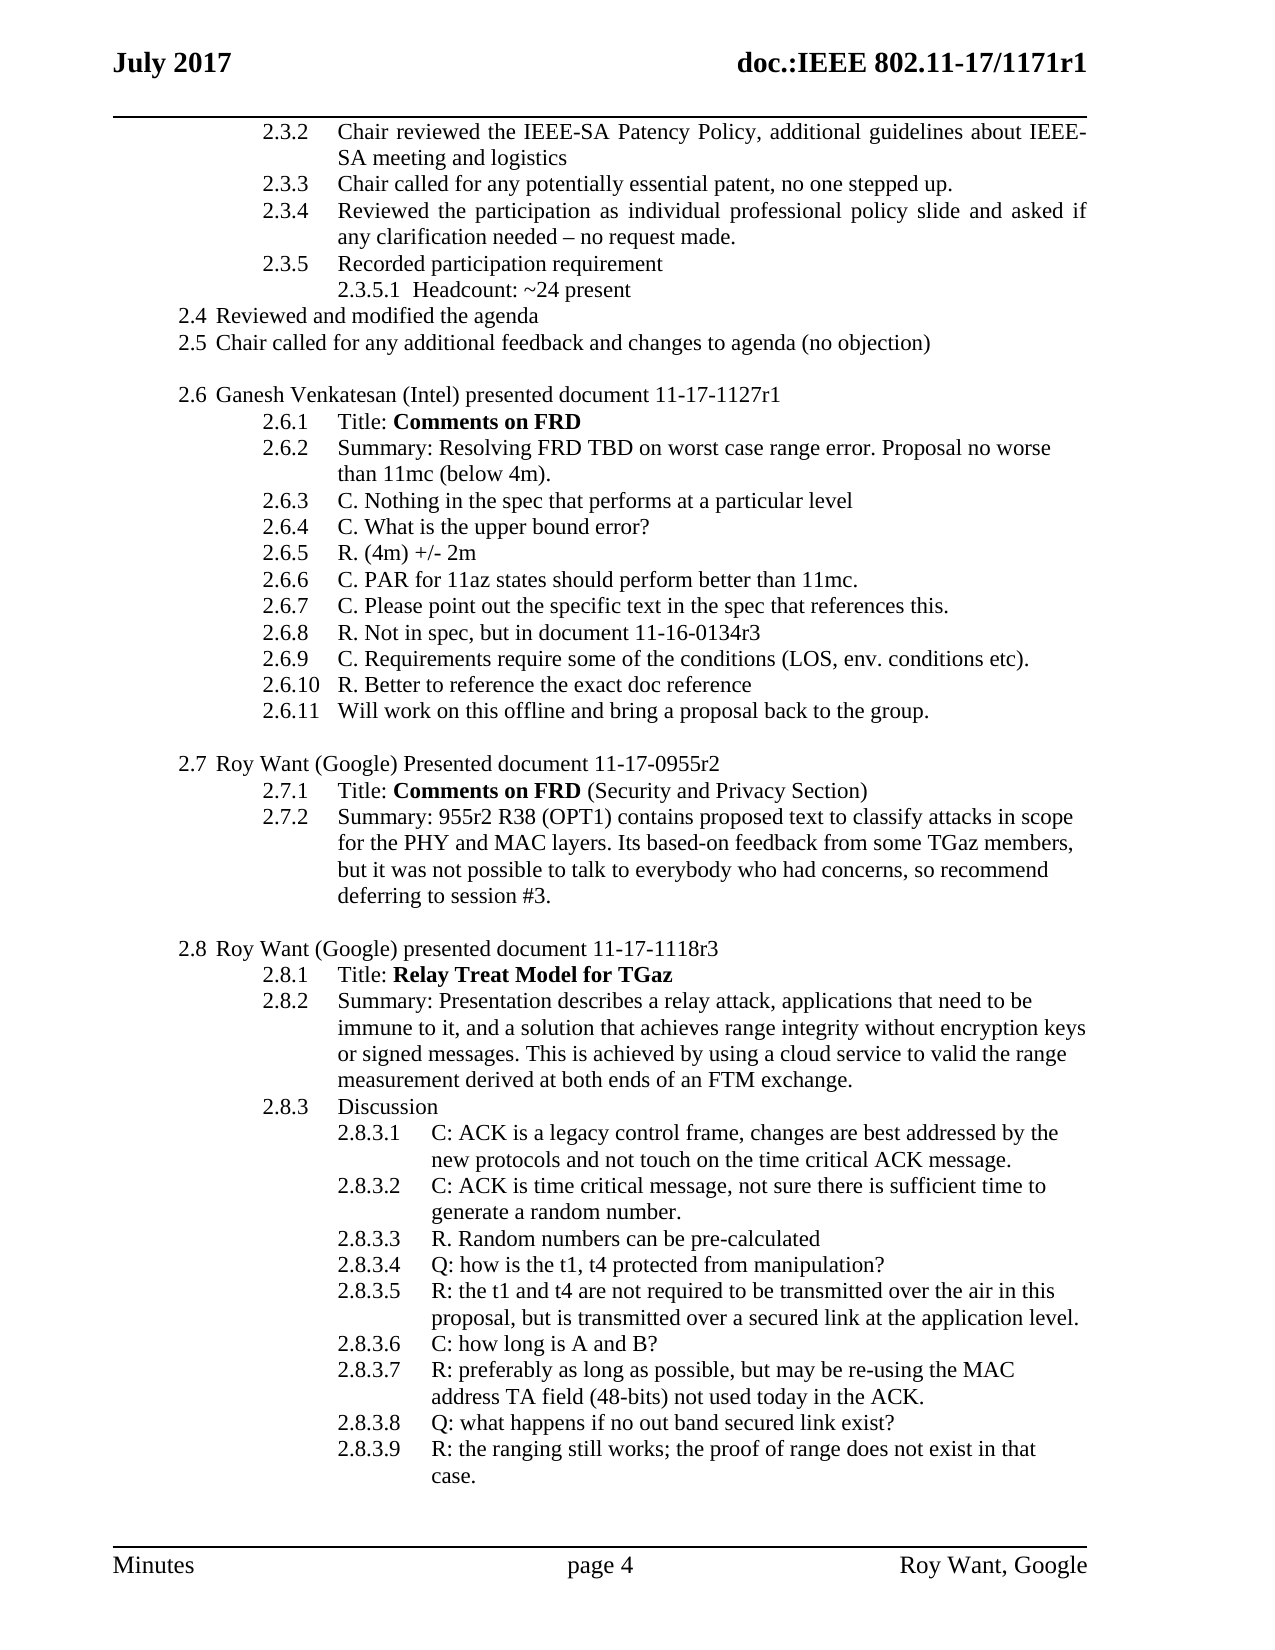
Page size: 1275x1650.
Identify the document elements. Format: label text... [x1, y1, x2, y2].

list Roy Want (Google) Presented document 11-17-0955r2 [178, 750, 1087, 777]
list C: ACK is a legacy control frame, changes are best addressed by the new protocols and not touch on the time critical ACK message. [337, 1119, 1087, 1172]
list R: preferably as long as possible, but may be re-using the MAC address TA field (48-bits) not used today in the ACK. [337, 1356, 1087, 1409]
list Reviewed and modified the agenda [178, 302, 1087, 329]
list Chair reviewed the IEEE-SA Patency Policy, additional guidelines about IEEE-SA meeting and logistics [262, 118, 1087, 171]
list R. Better to reference the exact doc reference [262, 671, 1087, 698]
list Title: Comments on FRD (Security and Privacy Section) [262, 777, 1087, 803]
list R: the ranging still works; the proof of range does not exist in that case. [337, 1436, 1087, 1488]
list Summary: Resolving FRD TBD on worst case range error. Proposal no worse than 11mc (below 4m). [262, 434, 1087, 487]
list C. Nothing in the spec that performs at a particular level [262, 487, 1087, 513]
list R. Not in spec, but in document 11-16-0134r3 [262, 618, 1087, 645]
list Ganesh Venkatesan (Intel) presented document 11-17-1127r1 [178, 381, 1087, 408]
list C. Requirements require some of the conditions (LOS, env. conditions etc). [262, 645, 1087, 671]
list C. Please point out the specific text in the spec that references this. [262, 592, 1087, 618]
list Chair called for any potentially essential patent, no one stepped up. [262, 171, 1087, 197]
list Summary: 955r2 R38 (OPT1) contains proposed text to classify attacks in scope for the PHY and MAC layers. Its based-on feedback from some TGaz members, but it was not possible to talk to everybody who had concerns, so recommend deferring to session #3. [262, 803, 1087, 935]
list R: the t1 and t4 are not required to be transmitted over the air in this proposal, but is transmitted over a secured link at the application level. [337, 1277, 1087, 1330]
list Recorded participation requirement [262, 249, 1087, 276]
list Summary: Presentation describes a relay attack, applications that need to be immune to it, and a solution that achieves range integrity without encryption keys or signed messages. This is achieved by using a cloud service to valid the range measurement derived at both ends of an FTM exchange. [262, 987, 1087, 1093]
list Q: how is the t1, t4 protected from manipulation? [337, 1251, 1087, 1277]
list Title: Comments on FRD [262, 408, 1087, 434]
list Reviewed the participation as individual professional policy slide and asked if any clarification needed – no request made. [262, 197, 1087, 249]
list R. (4m) +/- 2m [262, 539, 1087, 566]
list Chair called for any additional feedback and changes to agenda (no objection) [178, 329, 1087, 355]
list R. Random numbers can be pre-calculated [337, 1225, 1087, 1251]
list Headcount: ~24 present [337, 276, 1087, 302]
list Q: what happens if no out band secured link exist? [337, 1409, 1087, 1436]
list Will work on this offline and bring a proposal back to the group. [262, 698, 1087, 750]
list Roy Want (Google) presented document 11-17-1118r3 [178, 935, 1087, 961]
list C: ACK is time critical message, not sure there is sufficient time to generate a random number. [337, 1172, 1087, 1225]
list C. What is the upper bound error? [262, 513, 1087, 539]
list C. PAR for 11az states should perform better than 11mc. [262, 566, 1087, 592]
list C: how long is A and B? [337, 1330, 1087, 1356]
list Discussion [262, 1093, 1087, 1119]
list Title: Relay Treat Model for TGaz [262, 961, 1087, 987]
